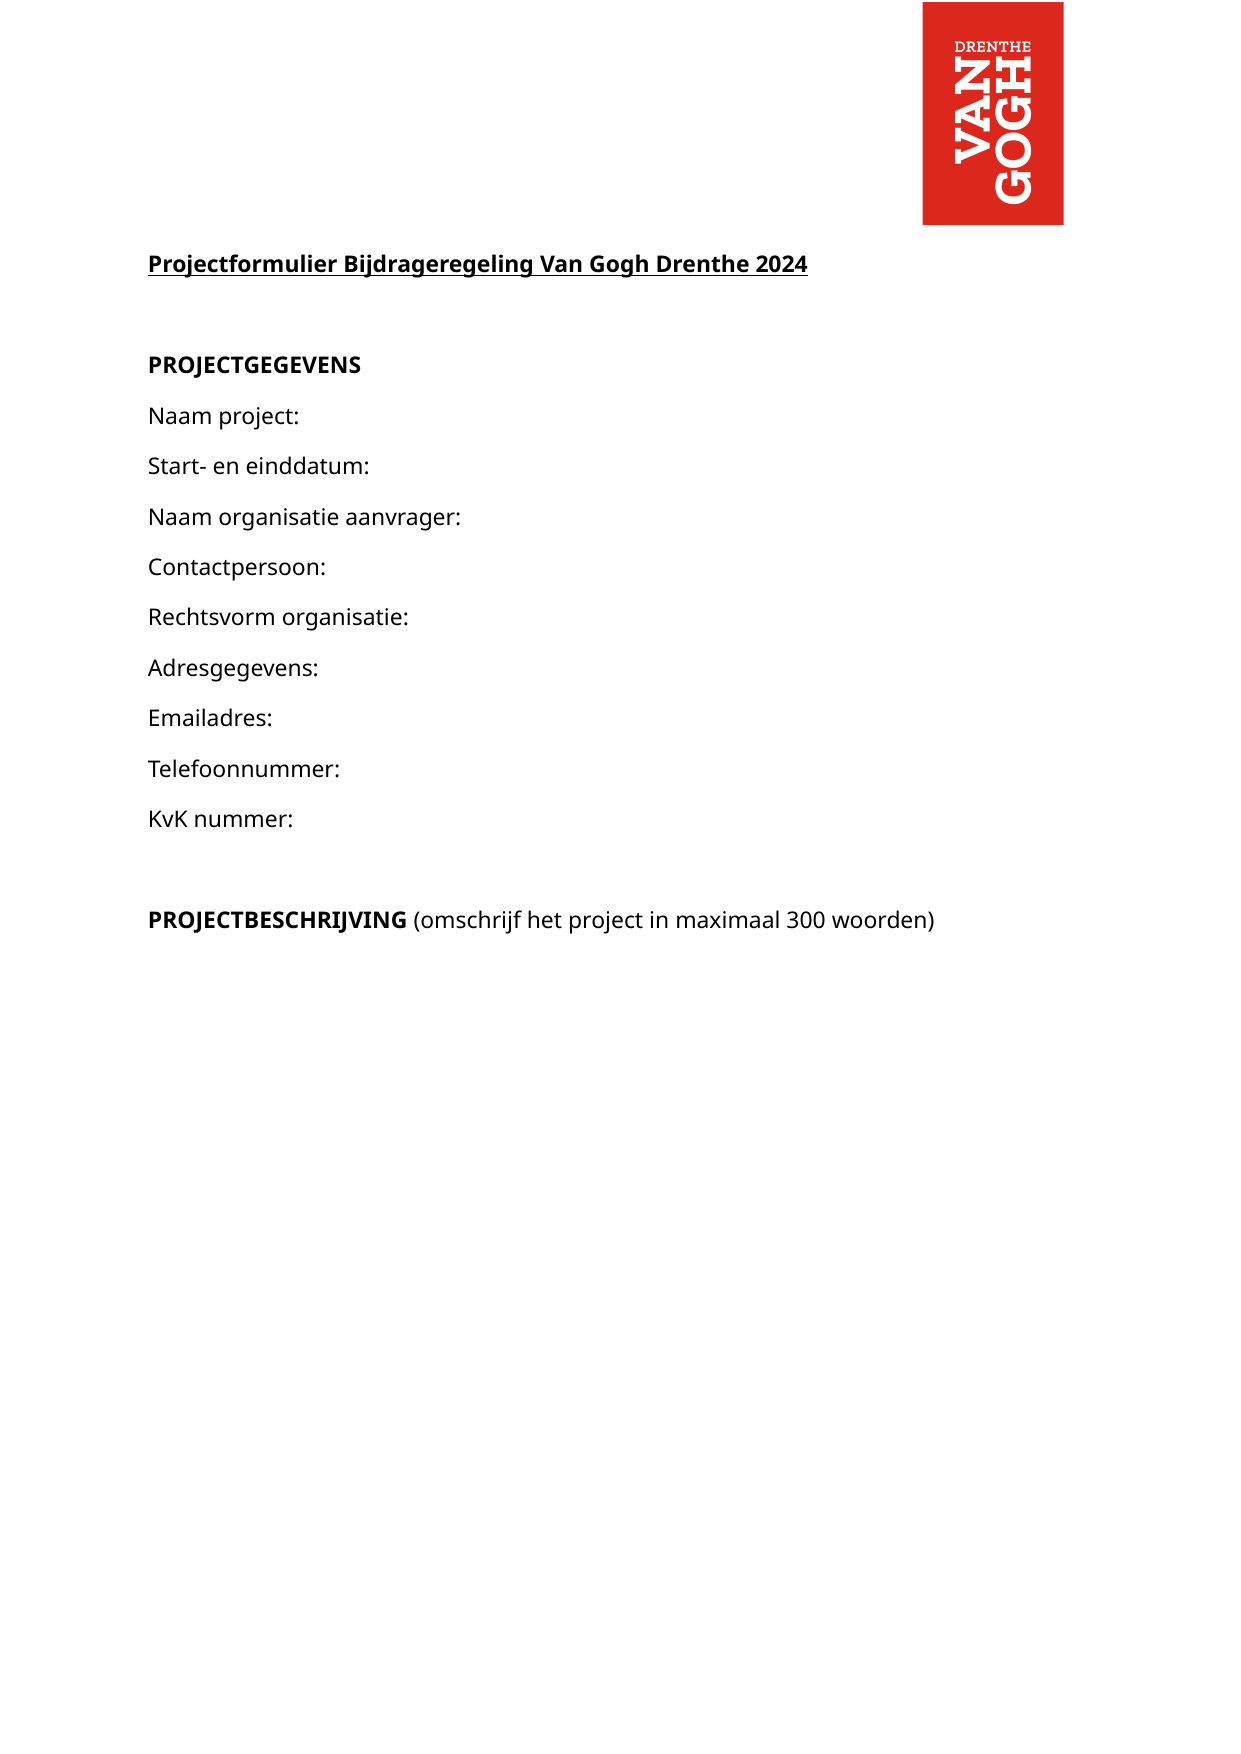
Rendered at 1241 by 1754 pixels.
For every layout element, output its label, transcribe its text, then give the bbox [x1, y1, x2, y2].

text Projectformulier Bijdrageregeling Van Gogh Drenthe 2024 [148, 248, 1093, 280]
text PROJECTGEGEVENS [148, 349, 1093, 381]
text Rechtsvorm organisatie: [148, 601, 1093, 633]
text Emailadres: [148, 702, 1093, 733]
picture [922, 2, 1064, 225]
text Start- en einddatum: [148, 450, 1093, 481]
text Contactpersoon: [148, 551, 1093, 582]
text Naam project: [148, 400, 1093, 431]
text PROJECTBESCHRIJVING (omschrijf het project in maximaal 300 woorden) [148, 904, 1093, 935]
text Telefoonnummer: [148, 753, 1093, 784]
text Adresgegevens: [148, 652, 1093, 683]
text Naam organisatie aanvrager: [148, 501, 1093, 532]
text KvK nummer: [148, 803, 1093, 834]
